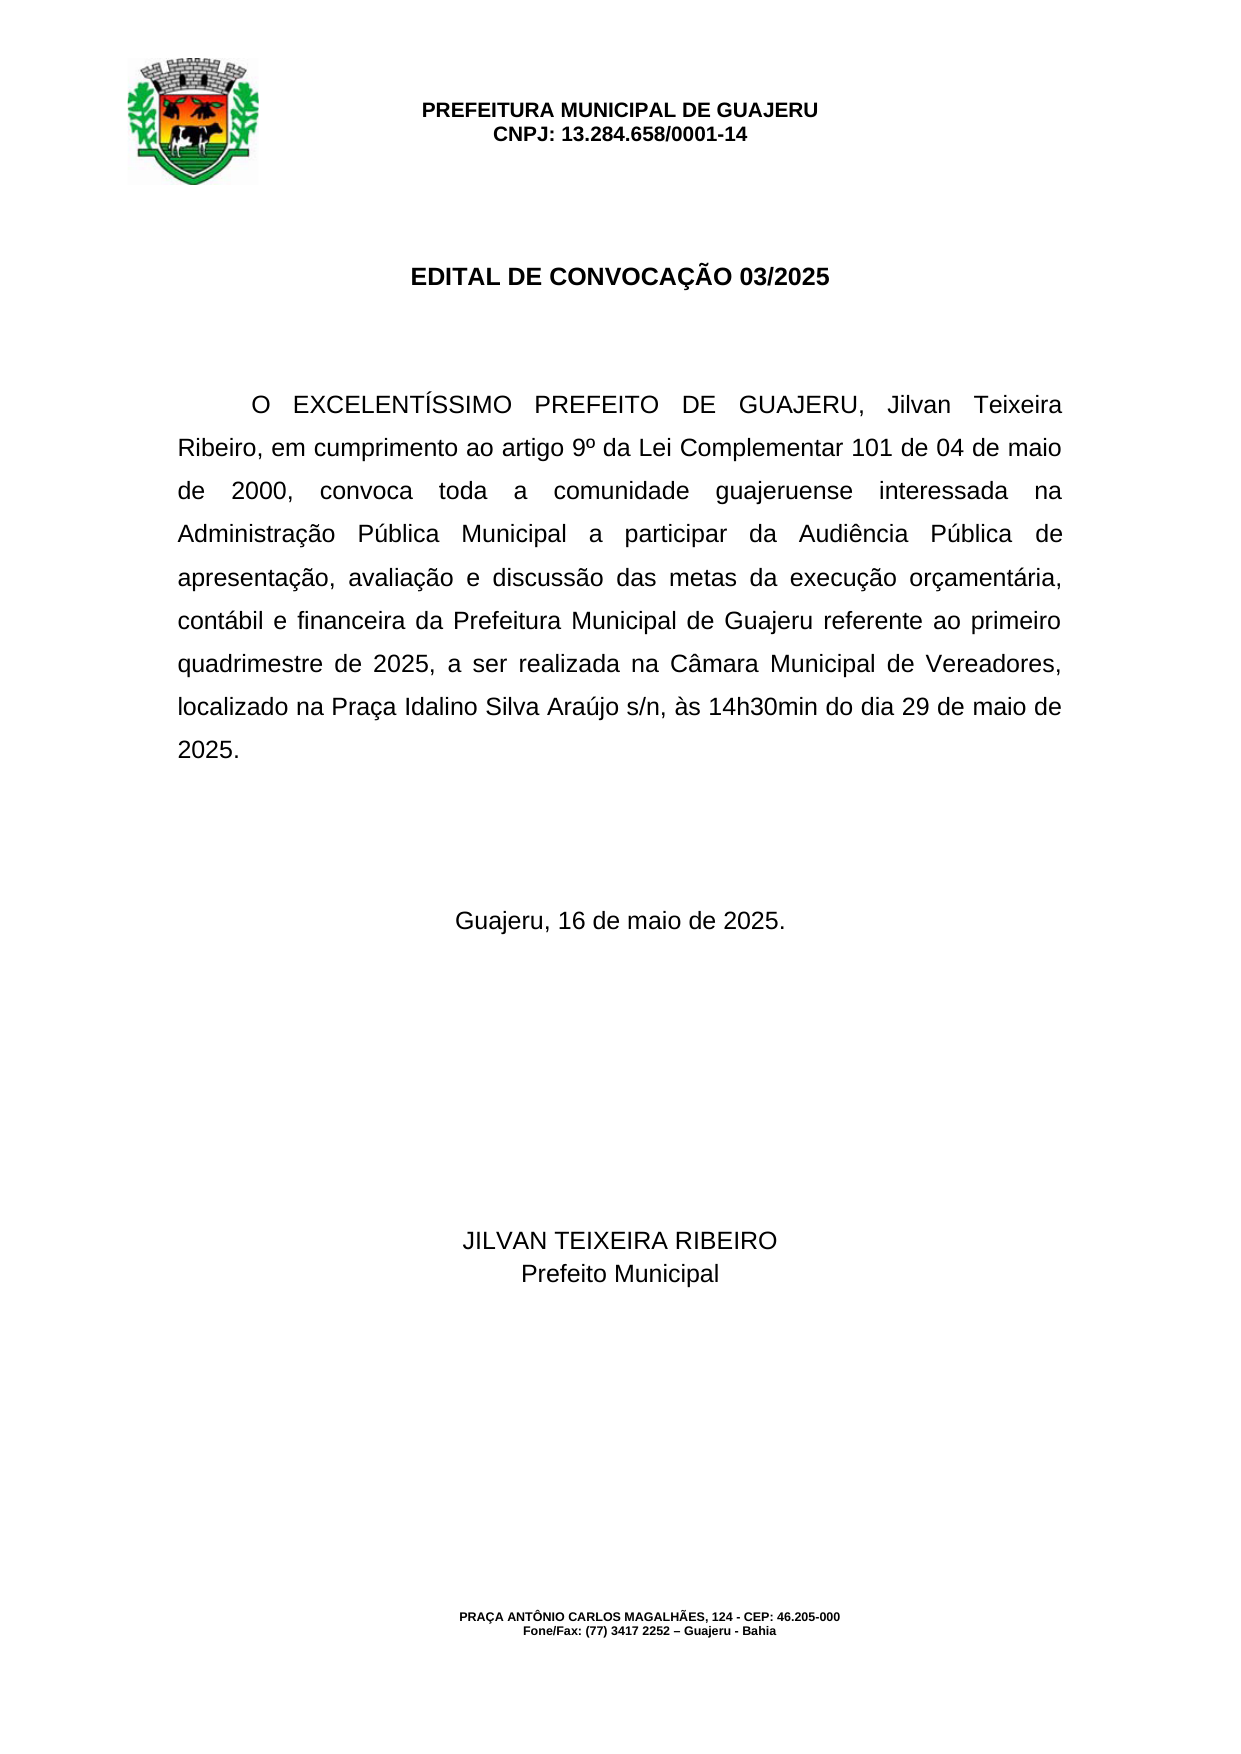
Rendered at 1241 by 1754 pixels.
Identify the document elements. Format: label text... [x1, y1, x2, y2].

text EDITAL DE CONVOCAÇÃO 03/2025 [177, 262, 1063, 291]
text JILVAN TEIXEIRA RIBEIRO [177, 1226, 1063, 1254]
text Prefeito Municipal [177, 1259, 1063, 1288]
text O EXCELENTÍSSIMO PREFEITO DE GUAJERU, Jilvan Teixeira Ribeiro, em cumprimento ao artigo 9º da Lei Complementar 101 de 04 de maio de 2000, convoca toda a comunidade guajeruense interessada na Administração Pública Municipal a participar da Audiência Pública de apresentação, avaliação e discussão das metas da execução orçamentária, contábil e financeira da Prefeitura Municipal de Guajeru referente ao primeiro quadrimestre de 2025, a ser realizada na Câmara Municipal de Vereadores, localizado na Praça Idalino Silva Araújo s/n, às 14h30min do dia 29 de maio de 2025. [177, 390, 1063, 764]
text Guajeru, 16 de maio de 2025. [177, 906, 1063, 935]
